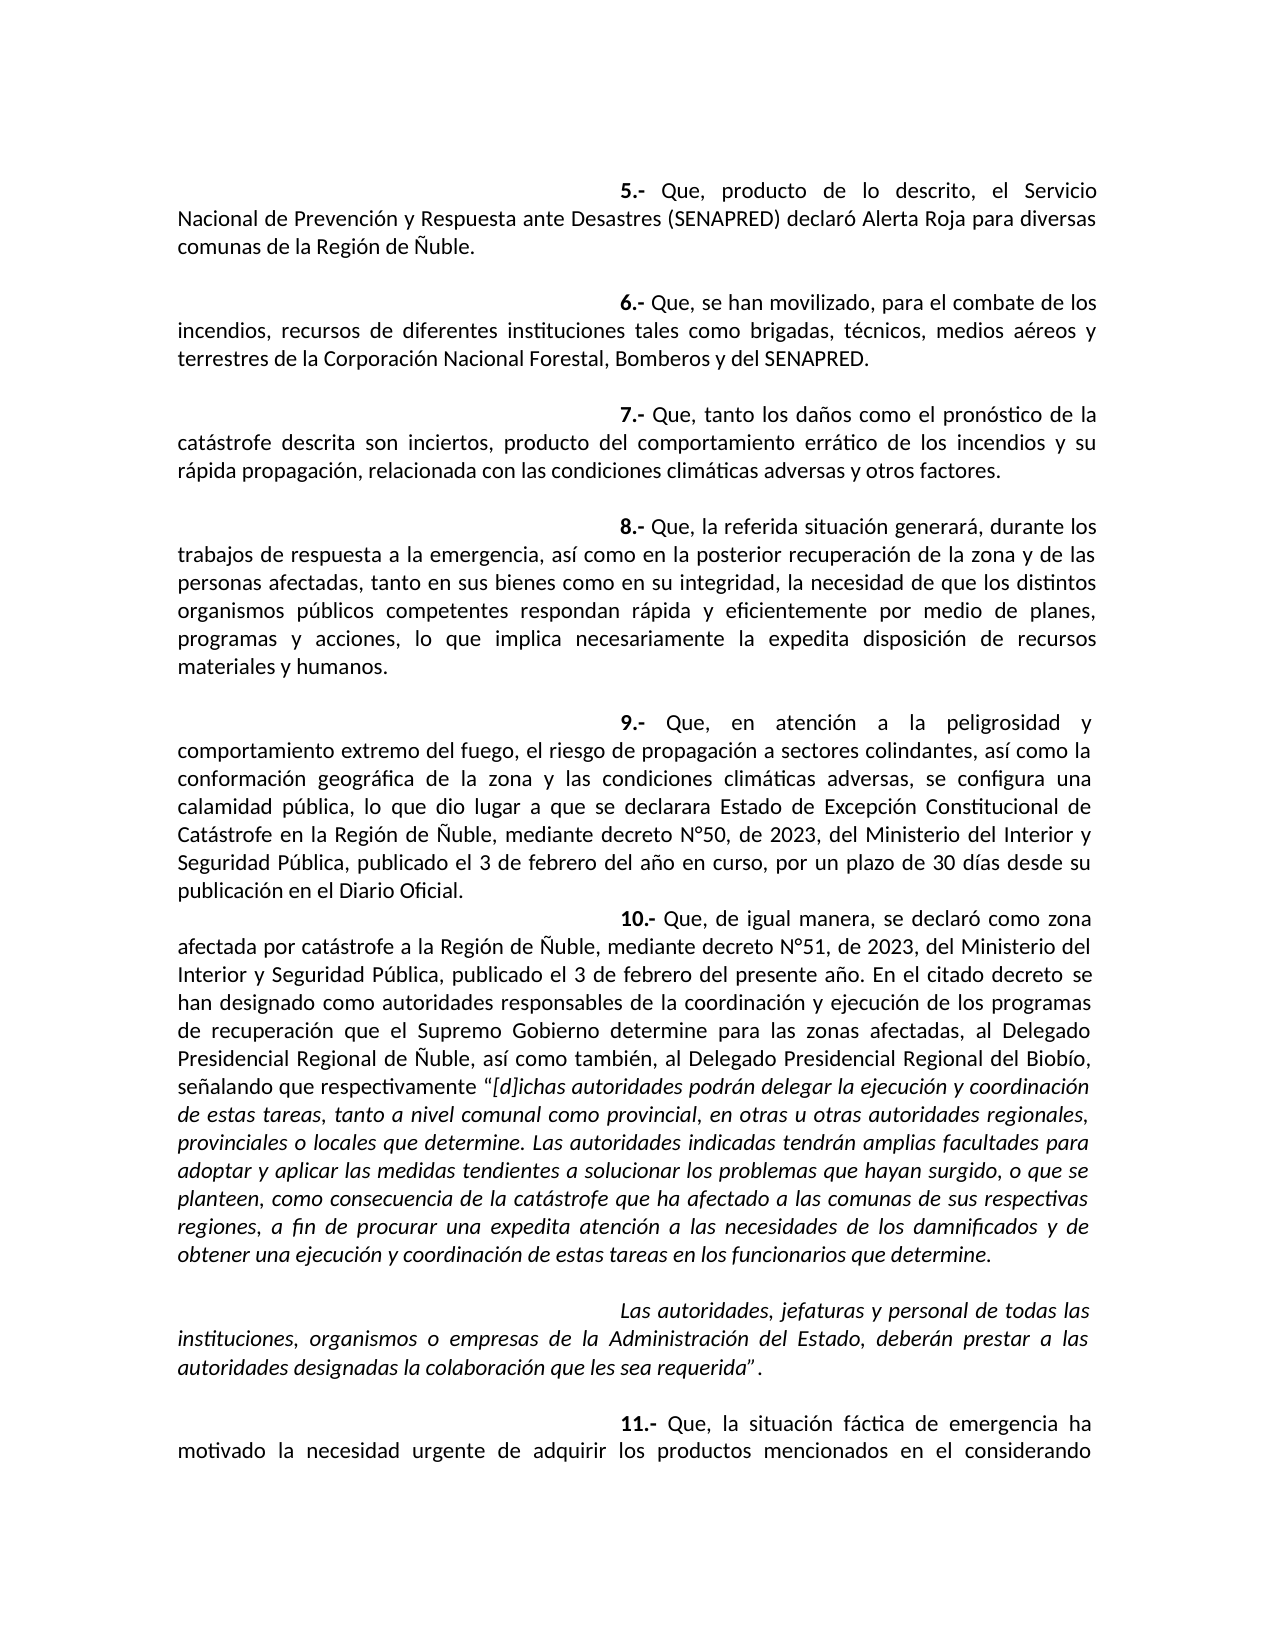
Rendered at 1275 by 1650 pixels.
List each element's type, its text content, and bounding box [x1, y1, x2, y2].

text 10.- Que, de igual manera, se declaró como zona afectada por catástrofe a la Región de Ñuble, mediante decreto N°51, de 2023, del Ministerio del Interior y Seguridad Pública, publicado el 3 de febrero del presente año. En el citado decreto se han designado como autoridades responsables de la coordinación y ejecución de los programas de recuperación que el Supremo Gobierno determine para las zonas afectadas, al Delegado Presidencial Regional de Ñuble, así como también, al Delegado Presidencial Regional del Biobío, señalando que respectivamente “[d]ichas autoridades podrán delegar la ejecución y coordinación de estas tareas, tanto a nivel comunal como provincial, en otras u otras autoridades regionales, provinciales o locales que determine. Las autoridades indicadas tendrán amplias facultades para adoptar y aplicar las medidas tendientes a solucionar los problemas que hayan surgido, o que se planteen, como consecuencia de la catástrofe que ha afectado a las comunas de sus respectivas regiones, a fin de procurar una expedita atención a las necesidades de los damnificados y de obtener una ejecución y coordinación de estas tareas en los funcionarios que determine. [177, 904, 1093, 1268]
text Las autoridades, jefaturas y personal de todas las instituciones, organismos o empresas de la Administración del Estado, deberán prestar a las autoridades designadas la colaboración que les sea requerida”. [177, 1297, 1093, 1381]
text 9.- Que, en atención a la peligrosidad y comportamiento extremo del fuego, el riesgo de propagación a sectores colindantes, así como la conformación geográfica de la zona y las condiciones climáticas adversas, se configura una calamidad pública, lo que dio lugar a que se declarara Estado de Excepción Constitucional de Catástrofe en la Región de Ñuble, mediante decreto N°50, de 2023, del Ministerio del Interior y Seguridad Pública, publicado el 3 de febrero del año en curso, por un plazo de 30 días desde su publicación en el Diario Oficial. [177, 708, 1093, 904]
text 5.- Que, producto de lo descrito, el Servicio Nacional de Prevención y Respuesta ante Desastres (SENAPRED) declaró Alerta Roja para diversas comunas de la Región de Ñuble. [177, 176, 1098, 260]
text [177, 1409, 1093, 1465]
text 8.- Que, la referida situación generará, durante los trabajos de respuesta a la emergencia, así como en la posterior recuperación de la zona y de las personas afectadas, tanto en sus bienes como en su integridad, la necesidad de que los distintos organismos públicos competentes respondan rápida y eficientemente por medio de planes, programas y acciones, lo que implica necesariamente la expedita disposición de recursos materiales y humanos. [177, 512, 1098, 680]
text 6.- Que, se han movilizado, para el combate de los incendios, recursos de diferentes instituciones tales como brigadas, técnicos, medios aéreos y terrestres de la Corporación Nacional Forestal, Bomberos y del SENAPRED. [177, 288, 1098, 372]
text 7.- Que, tanto los daños como el pronóstico de la catástrofe descrita son inciertos, producto del comportamiento errático de los incendios y su rápida propagación, relacionada con las condiciones climáticas adversas y otros factores. [177, 400, 1098, 484]
